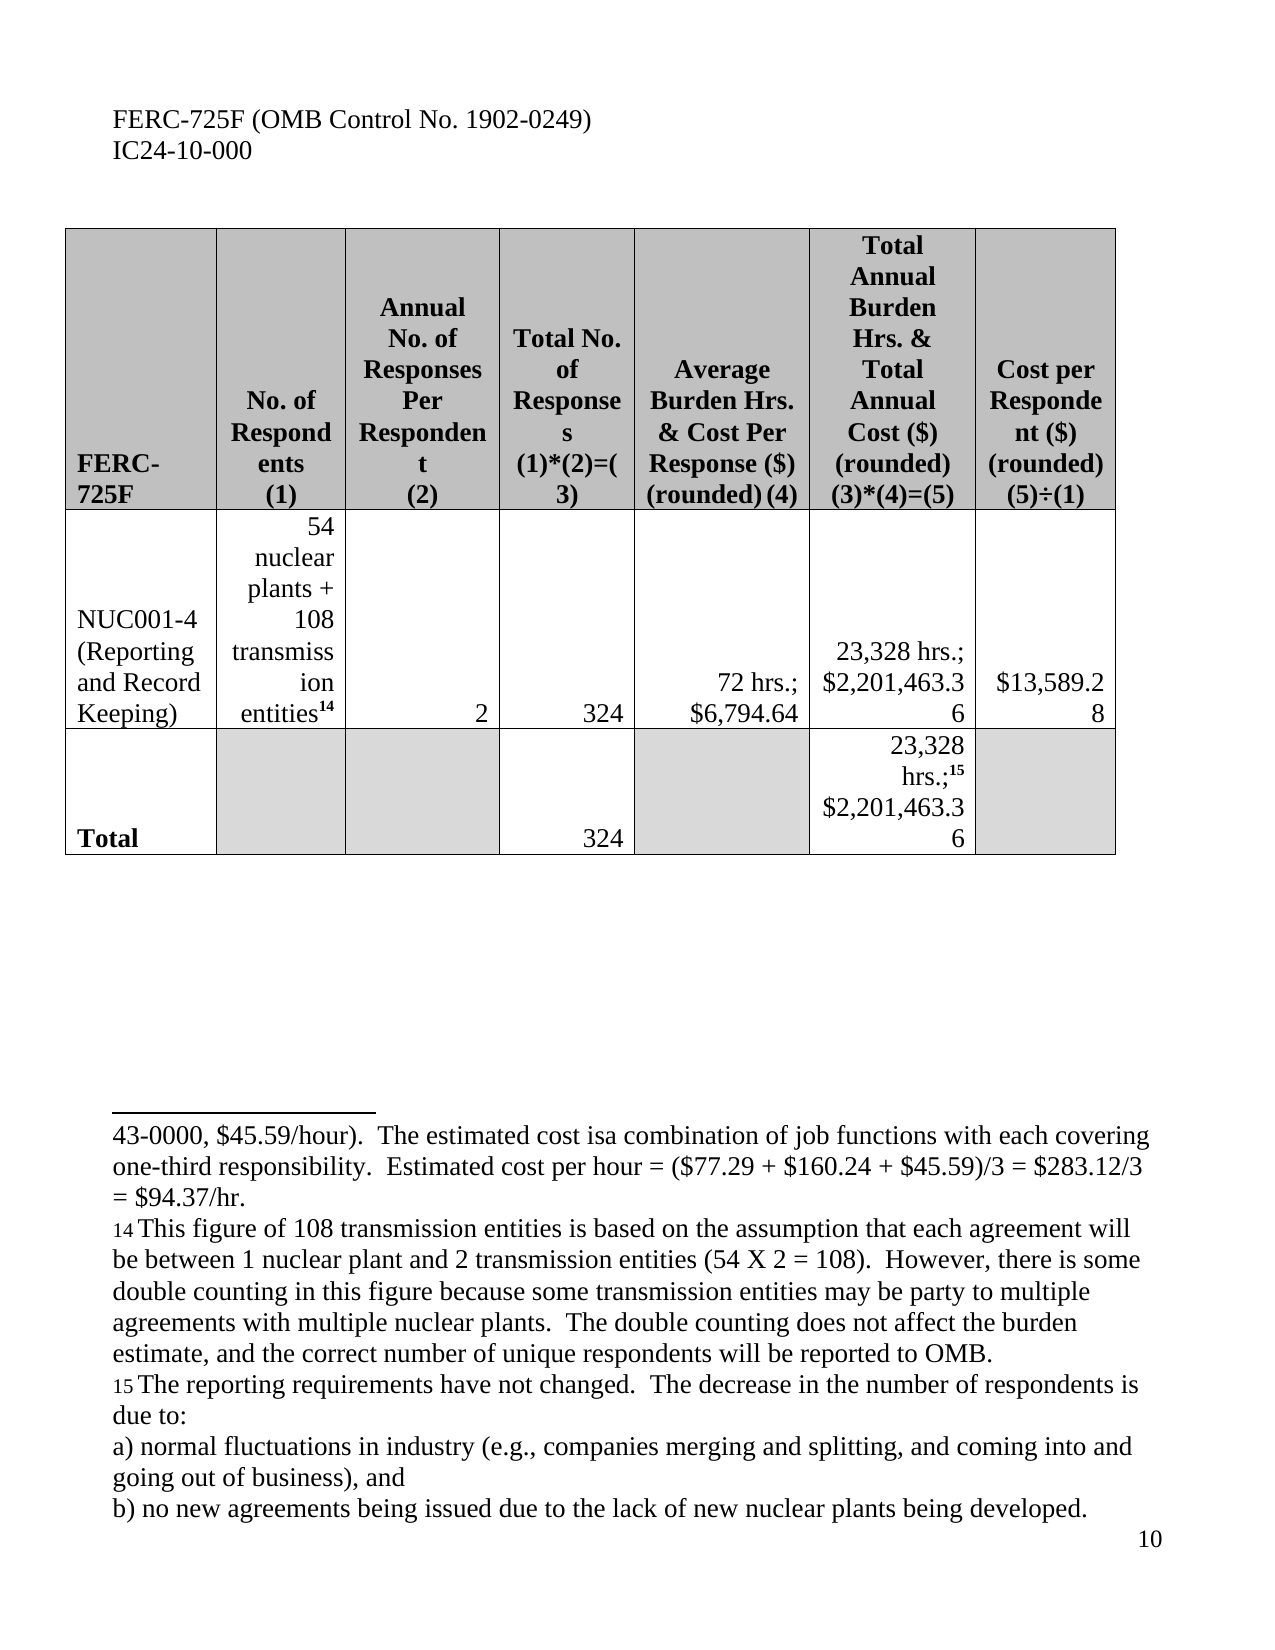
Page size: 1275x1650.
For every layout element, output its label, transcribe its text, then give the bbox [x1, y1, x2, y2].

table_cell Total [66, 729, 216, 854]
table_cell 324 [500, 729, 634, 854]
table_header FERC-725F [66, 229, 216, 509]
table_cell 2 [346, 510, 499, 728]
table_header No. of Respondents (1) [217, 229, 345, 509]
table_cell 54 nuclear plants + 108 transmission entities [217, 510, 345, 728]
table_cell 23,328 hrs.; $2,201,463.36 [810, 510, 975, 728]
table_cell [976, 729, 1115, 854]
table_cell 23,328 hrs.; $2,201,463.36 [810, 729, 975, 854]
table_header Total Annual Burden Hrs. & Total Annual Cost ($) (rounded) (3)*(4)=(5) [810, 229, 975, 509]
table_header Annual No. of Responses Per Respondent (2) [346, 229, 499, 509]
table_header Cost per Respondent ($) (rounded) (5)÷(1) [976, 229, 1115, 509]
table_cell NUC001-4 (Reporting and Record Keeping) [66, 510, 216, 728]
table_header Average Burden Hrs. & Cost Per Response ($) (rounded) (4) [635, 229, 809, 509]
table_cell $13,589.28 [976, 510, 1115, 728]
table_cell [346, 729, 499, 854]
table_cell [217, 729, 345, 854]
table_header Total No. of Responses (1)*(2)=(3) [500, 229, 634, 509]
table_cell [635, 729, 809, 854]
table_cell 324 [500, 510, 634, 728]
table_cell 72 hrs.; $6,794.64 [635, 510, 809, 728]
